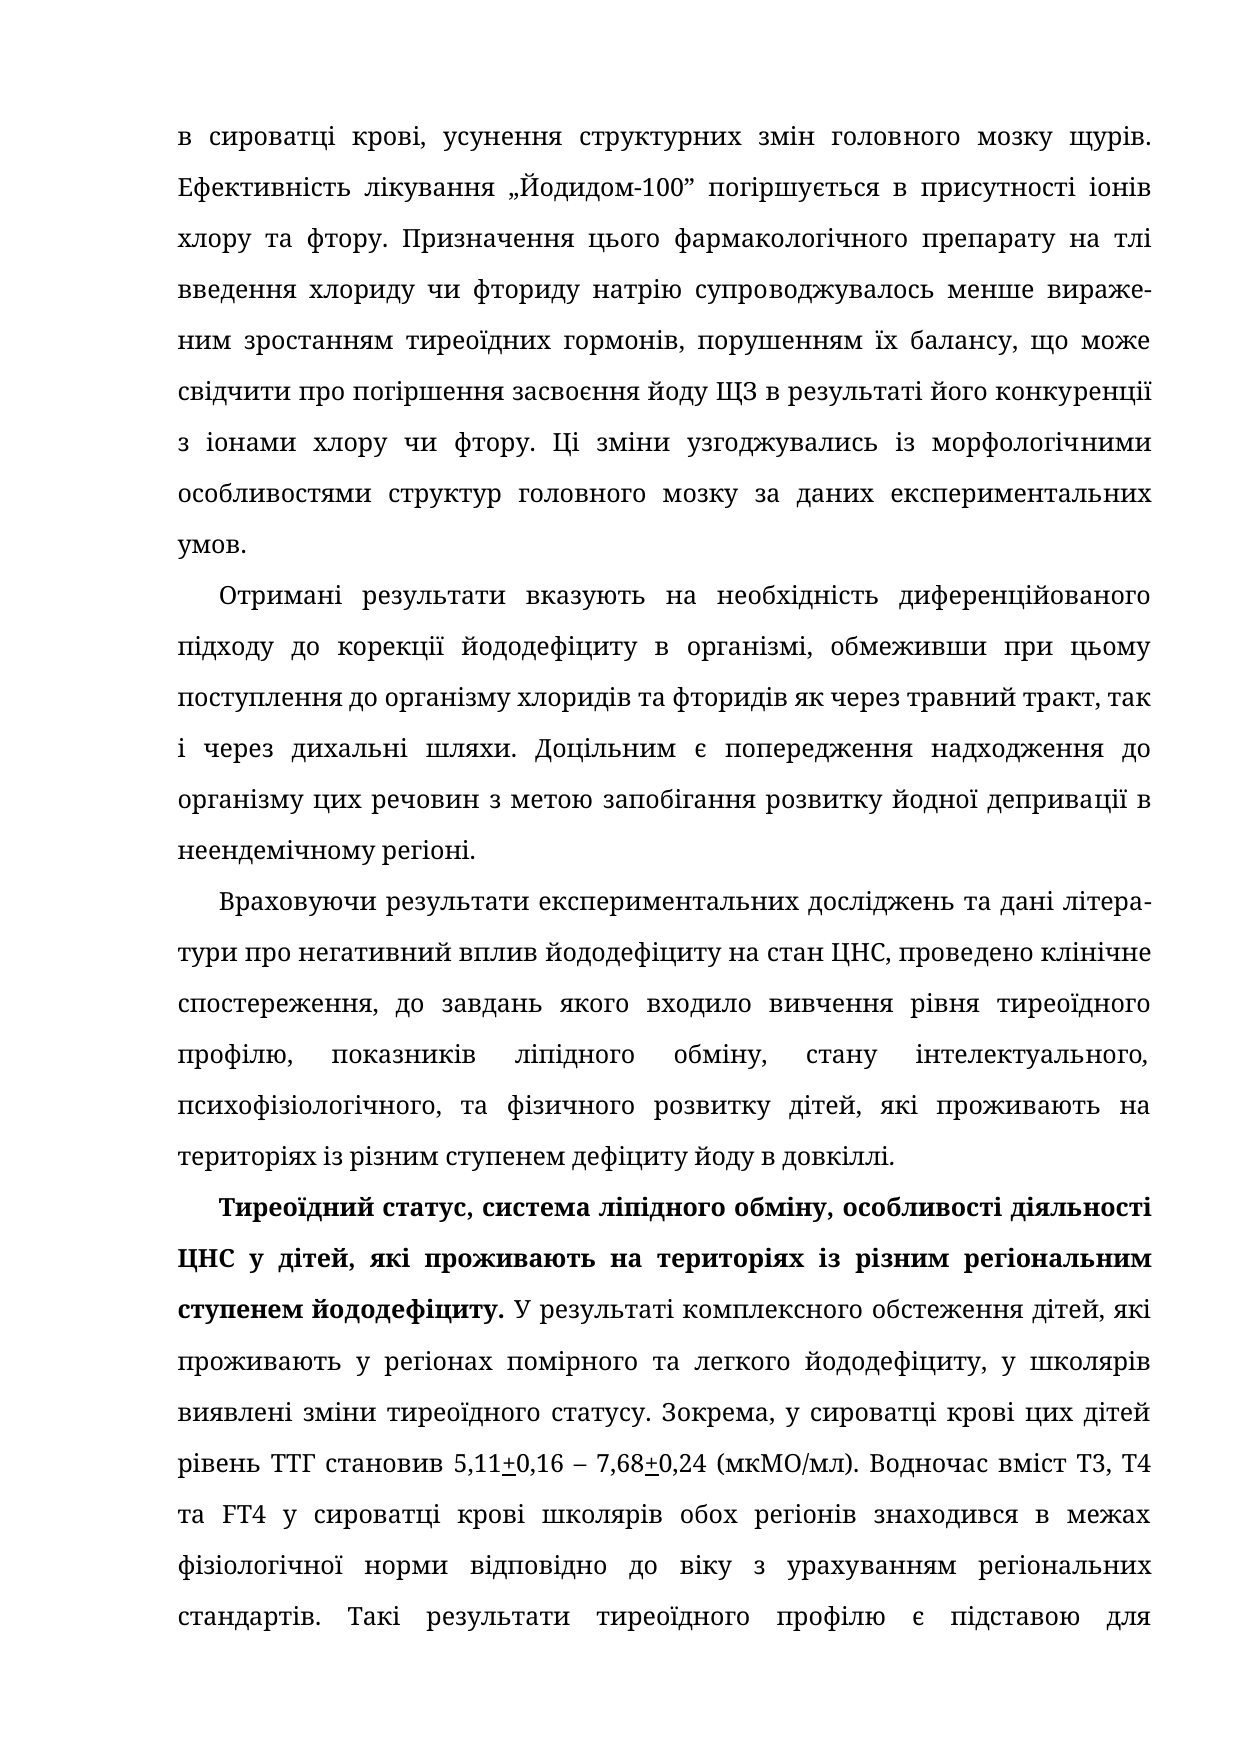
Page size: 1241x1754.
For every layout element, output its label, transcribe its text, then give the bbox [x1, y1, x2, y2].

text Враховуючи результати експериментальних досліджень та дані літератури про негативний вплив йододефіциту на стан ЦНС, проведено клінічне спостереження, до завдань якого входило вивчення рівня тиреоїдного профілю, показників ліпідного обміну, стану інтелектуального, психофізіологічного, та фізичного розвитку дітей, які проживають на територіях із різним ступенем дефіциту йоду в довкіллі. [177, 884, 1152, 1173]
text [177, 1190, 1152, 1632]
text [177, 118, 1152, 561]
text Отримані результати вказують на необхідність диференційованого підходу до корекції йододефіциту в організмі, обмеживши при цьому поступлення до організму хлоридів та фторидів як через травний тракт, так і через дихальні шляхи. Доцільним є попередження надходження до організму цих речовин з метою запобігання розвитку йодної депривації в неендемічному регіоні. [177, 577, 1152, 867]
